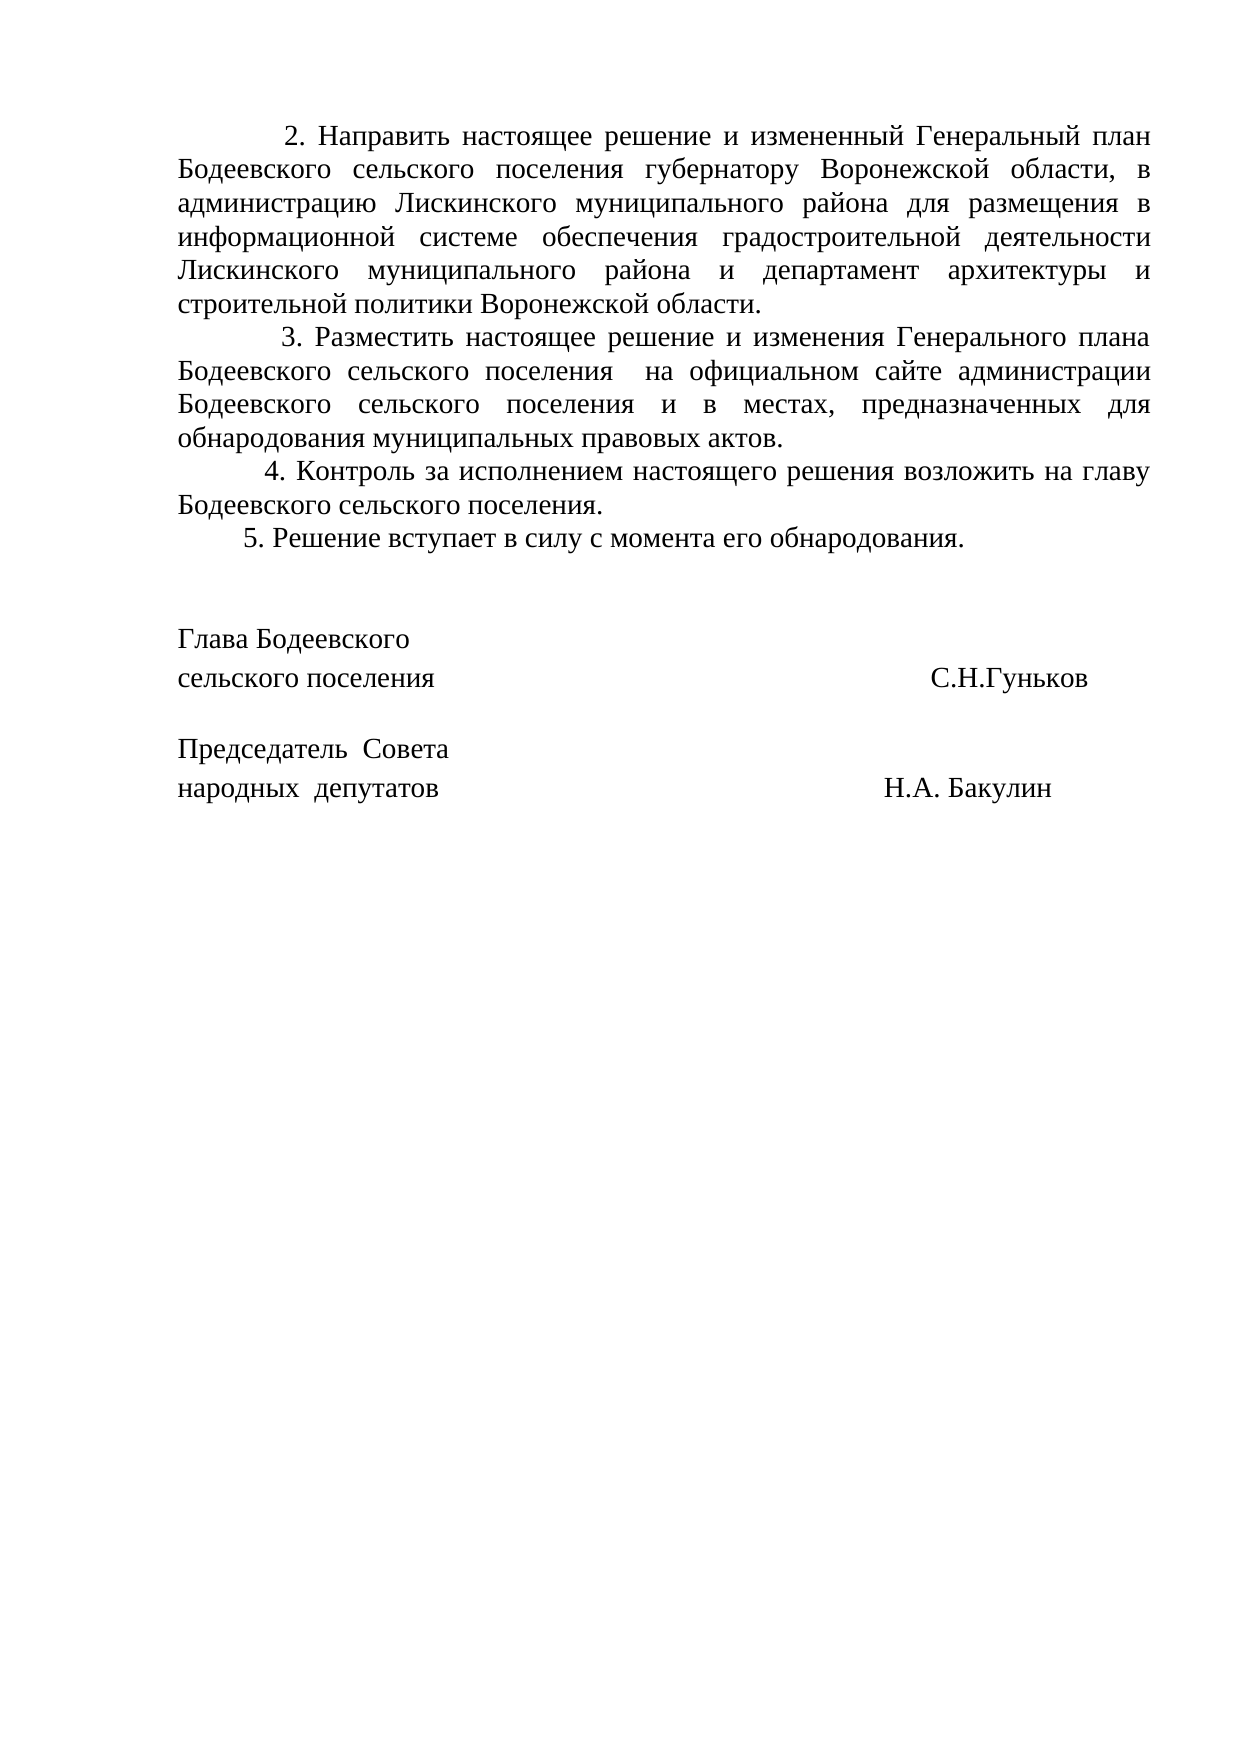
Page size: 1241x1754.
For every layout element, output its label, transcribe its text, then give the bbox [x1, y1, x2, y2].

text 2. Направить настоящее решение и измененный Генеральный план Бодеевского сельского поселения губернатору Воронежской области, в администрацию Лискинского муниципального района для размещения в информационной системе обеспечения градостроительной деятельности Лискинского муниципального района и департамент архитектуры и строительной политики Воронежской области. [177, 118, 1152, 319]
text сельского поселения С.Н.Гуньков [177, 660, 1152, 693]
text Глава Бодеевского [177, 621, 1152, 655]
text 4. Контроль за исполнением настоящего решения возложить на главу Бодеевского сельского поселения. [177, 453, 1152, 521]
text 5. Решение вступает в силу с момента его обнародования. [177, 521, 1152, 554]
text Председатель Совета [177, 731, 1152, 765]
text народных депутатов Н.А. Бакулин [177, 770, 1152, 803]
text 3. Разместить настоящее решение и изменения Генерального плана Бодеевского сельского поселения на официальном сайте администрации Бодеевского сельского поселения и в местах, предназначенных для обнародования муниципальных правовых актов. [177, 319, 1152, 453]
